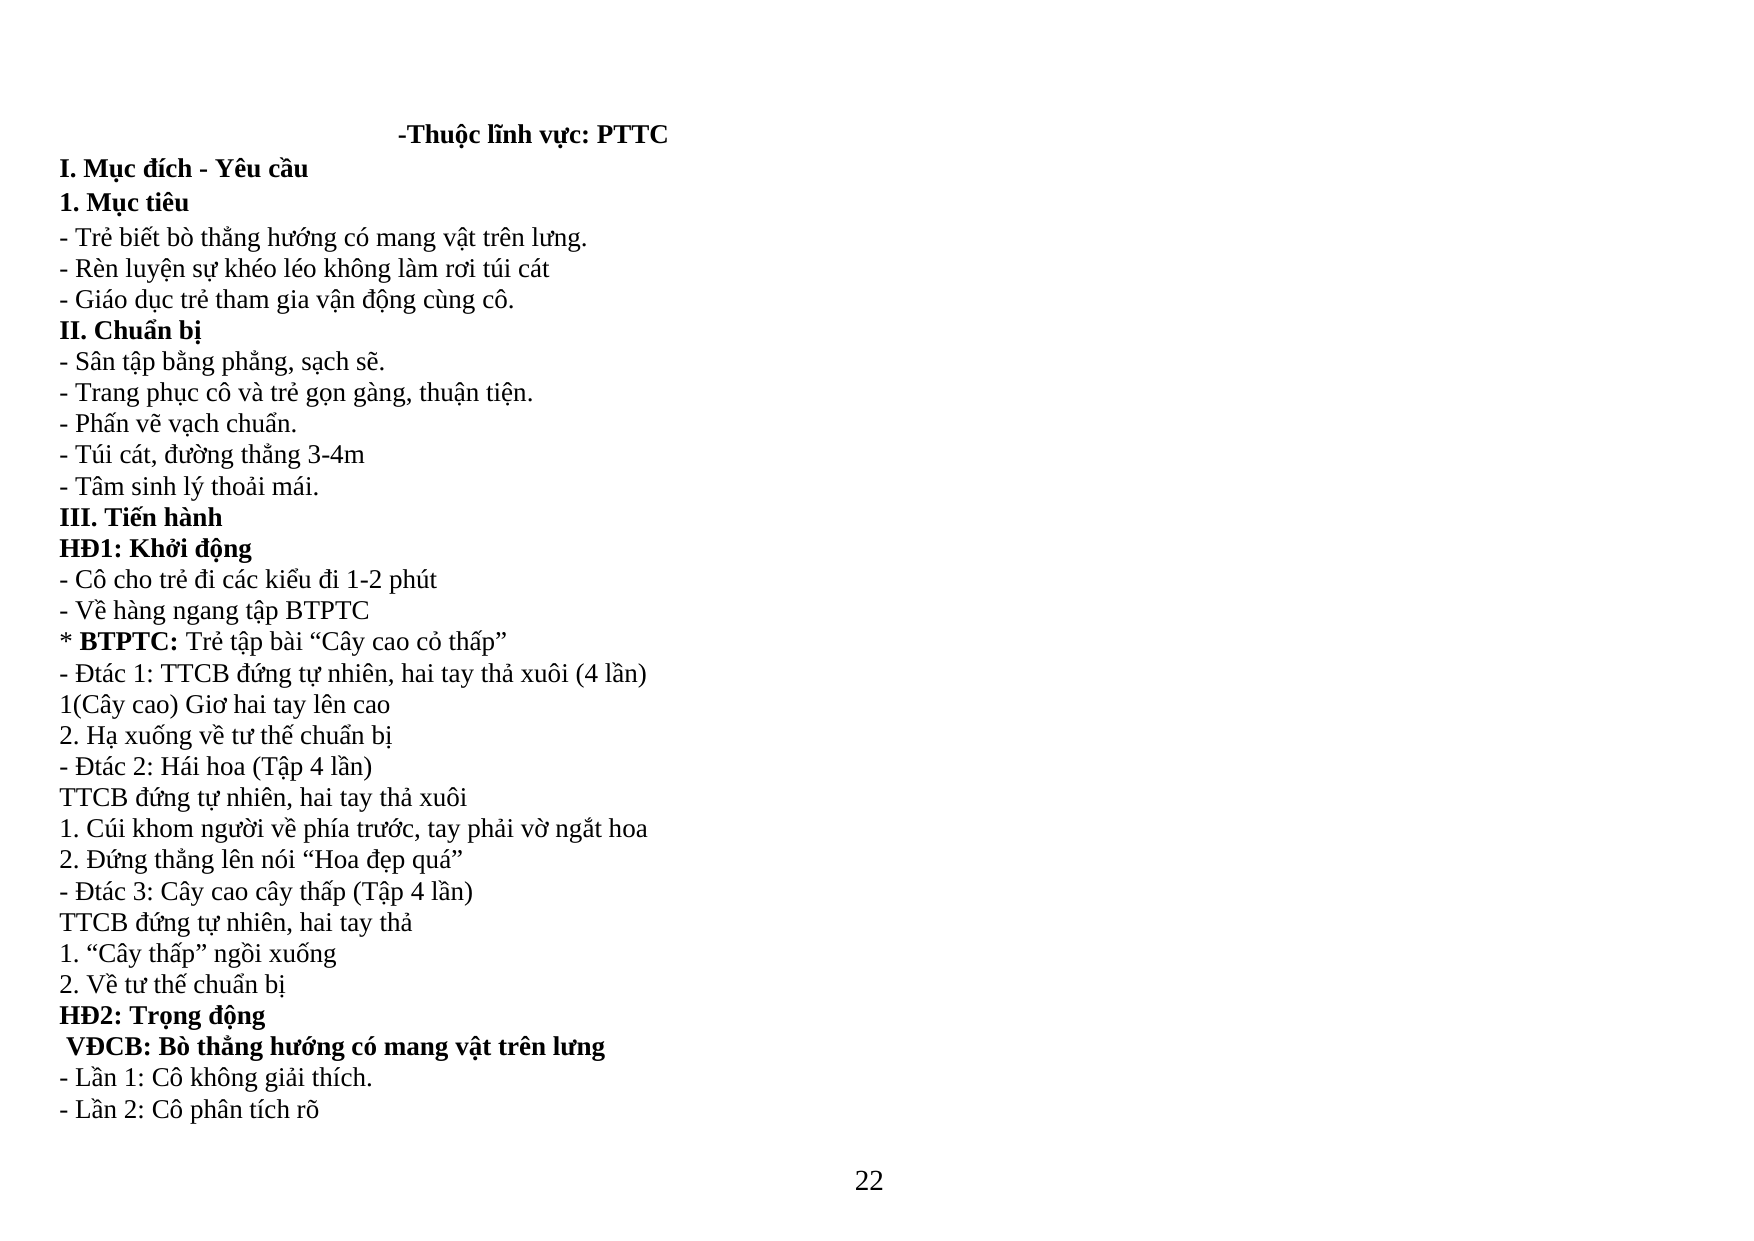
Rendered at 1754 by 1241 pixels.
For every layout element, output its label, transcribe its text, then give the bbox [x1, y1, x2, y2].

text II. Chuẩn bị [59, 314, 1679, 345]
text - Lần 2: Cô phân tích rõ [59, 1093, 1679, 1124]
text - Túi cát, đường thẳng 3-4m [59, 439, 1679, 470]
text HĐ2: Trọng động [59, 999, 1679, 1030]
text 2. Hạ xuống về tư thế chuẩn bị [59, 719, 1679, 750]
text - Về hàng ngang tập BTPTC [59, 594, 1679, 626]
text - Đtác 3: Cây cao cây thấp (Tập 4 lần) [59, 875, 1679, 906]
text - Lần 1: Cô không giải thích. [59, 1062, 1679, 1093]
text I. Mục đích - Yêu cầu 1. Mục tiêu [59, 152, 1668, 218]
text - Phấn vẽ vạch chuẩn. [59, 407, 1679, 439]
text - Tâm sinh lý thoải mái. [59, 470, 1679, 501]
text VĐCB: Bò thẳng hướng có mang vật trên lưng [59, 1030, 1679, 1062]
text - Giáo dục trẻ tham gia vận động cùng cô. [59, 283, 1679, 314]
text 1(Cây cao) Giơ hai tay lên cao [59, 688, 1679, 719]
text 1. Cúi khom người về phía trước, tay phải vờ ngắt hoa [59, 812, 1679, 843]
text -Thuộc lĩnh vực: PTTC [59, 118, 1668, 149]
text 2. Về tư thế chuẩn bị [59, 968, 1679, 999]
text - Trang phục cô và trẻ gọn gàng, thuận tiện. [59, 376, 1679, 407]
text TTCB đứng tự nhiên, hai tay thả [59, 906, 1679, 937]
text - Trẻ biết bò thẳng hướng có mang vật trên lưng. [59, 221, 1679, 252]
text - Đtác 1: TTCB đứng tự nhiên, hai tay thả xuôi (4 lần) [59, 657, 1679, 688]
text - Rèn luyện sự khéo léo không làm rơi túi cát [59, 252, 1679, 283]
text - Sân tập bằng phẳng, sạch sẽ. [59, 345, 1679, 376]
text * BTPTC: Trẻ tập bài “Cây cao cỏ thấp” [59, 626, 1679, 657]
text - Cô cho trẻ đi các kiểu đi 1-2 phút [59, 563, 1679, 594]
text HĐ1: Khởi động [59, 532, 1679, 563]
text III. Tiến hành [59, 501, 1679, 532]
text 2. Đứng thẳng lên nói “Hoa đẹp quá” [59, 843, 1679, 875]
text - Đtác 2: Hái hoa (Tập 4 lần) [59, 750, 1679, 781]
text 1. “Cây thấp” ngồi xuống [59, 937, 1679, 968]
text TTCB đứng tự nhiên, hai tay thả xuôi [59, 781, 1679, 812]
